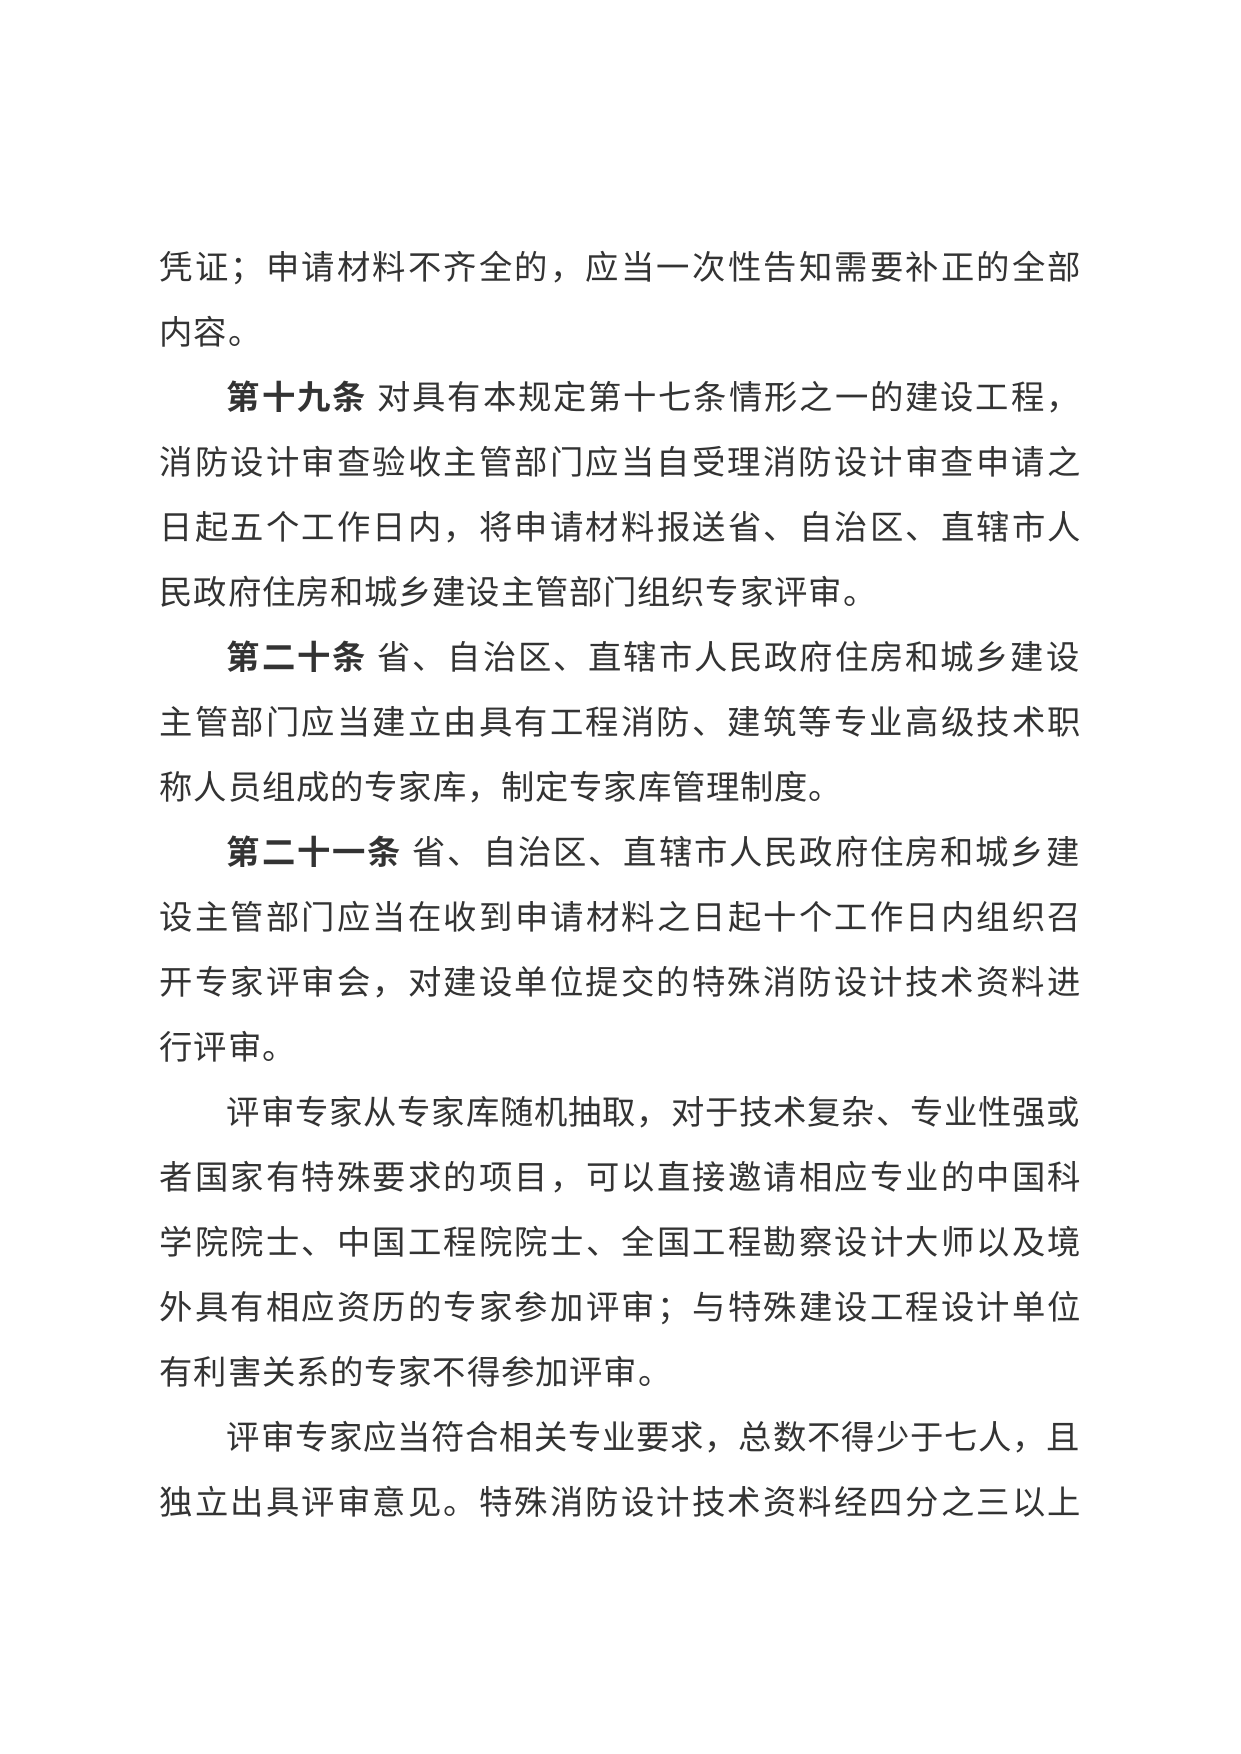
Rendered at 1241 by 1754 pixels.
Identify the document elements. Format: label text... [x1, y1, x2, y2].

text 第二十一条 省、自治区、直辖市人民政府住房和城乡建设主管部门应当在收到申请材料之日起十个工作日内组织召开专家评审会，对建设单位提交的特殊消防设计技术资料进行评审。 [159, 818, 1081, 1078]
text 评审专家从专家库随机抽取，对于技术复杂、专业性强或者国家有特殊要求的项目，可以直接邀请相应专业的中国科学院院士、中国工程院院士、全国工程勘察设计大师以及境外具有相应资历的专家参加评审；与特殊建设工程设计单位有利害关系的专家不得参加评审。 [159, 1078, 1081, 1403]
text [159, 233, 1081, 363]
text 第二十条 省、自治区、直辖市人民政府住房和城乡建设主管部门应当建立由具有工程消防、建筑等专业高级技术职称人员组成的专家库，制定专家库管理制度。 [159, 623, 1081, 818]
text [159, 1403, 1081, 1533]
text 第十九条 对具有本规定第十七条情形之一的建设工程，消防设计审查验收主管部门应当自受理消防设计审查申请之日起五个工作日内，将申请材料报送省、自治区、直辖市人民政府住房和城乡建设主管部门组织专家评审。 [159, 363, 1081, 623]
